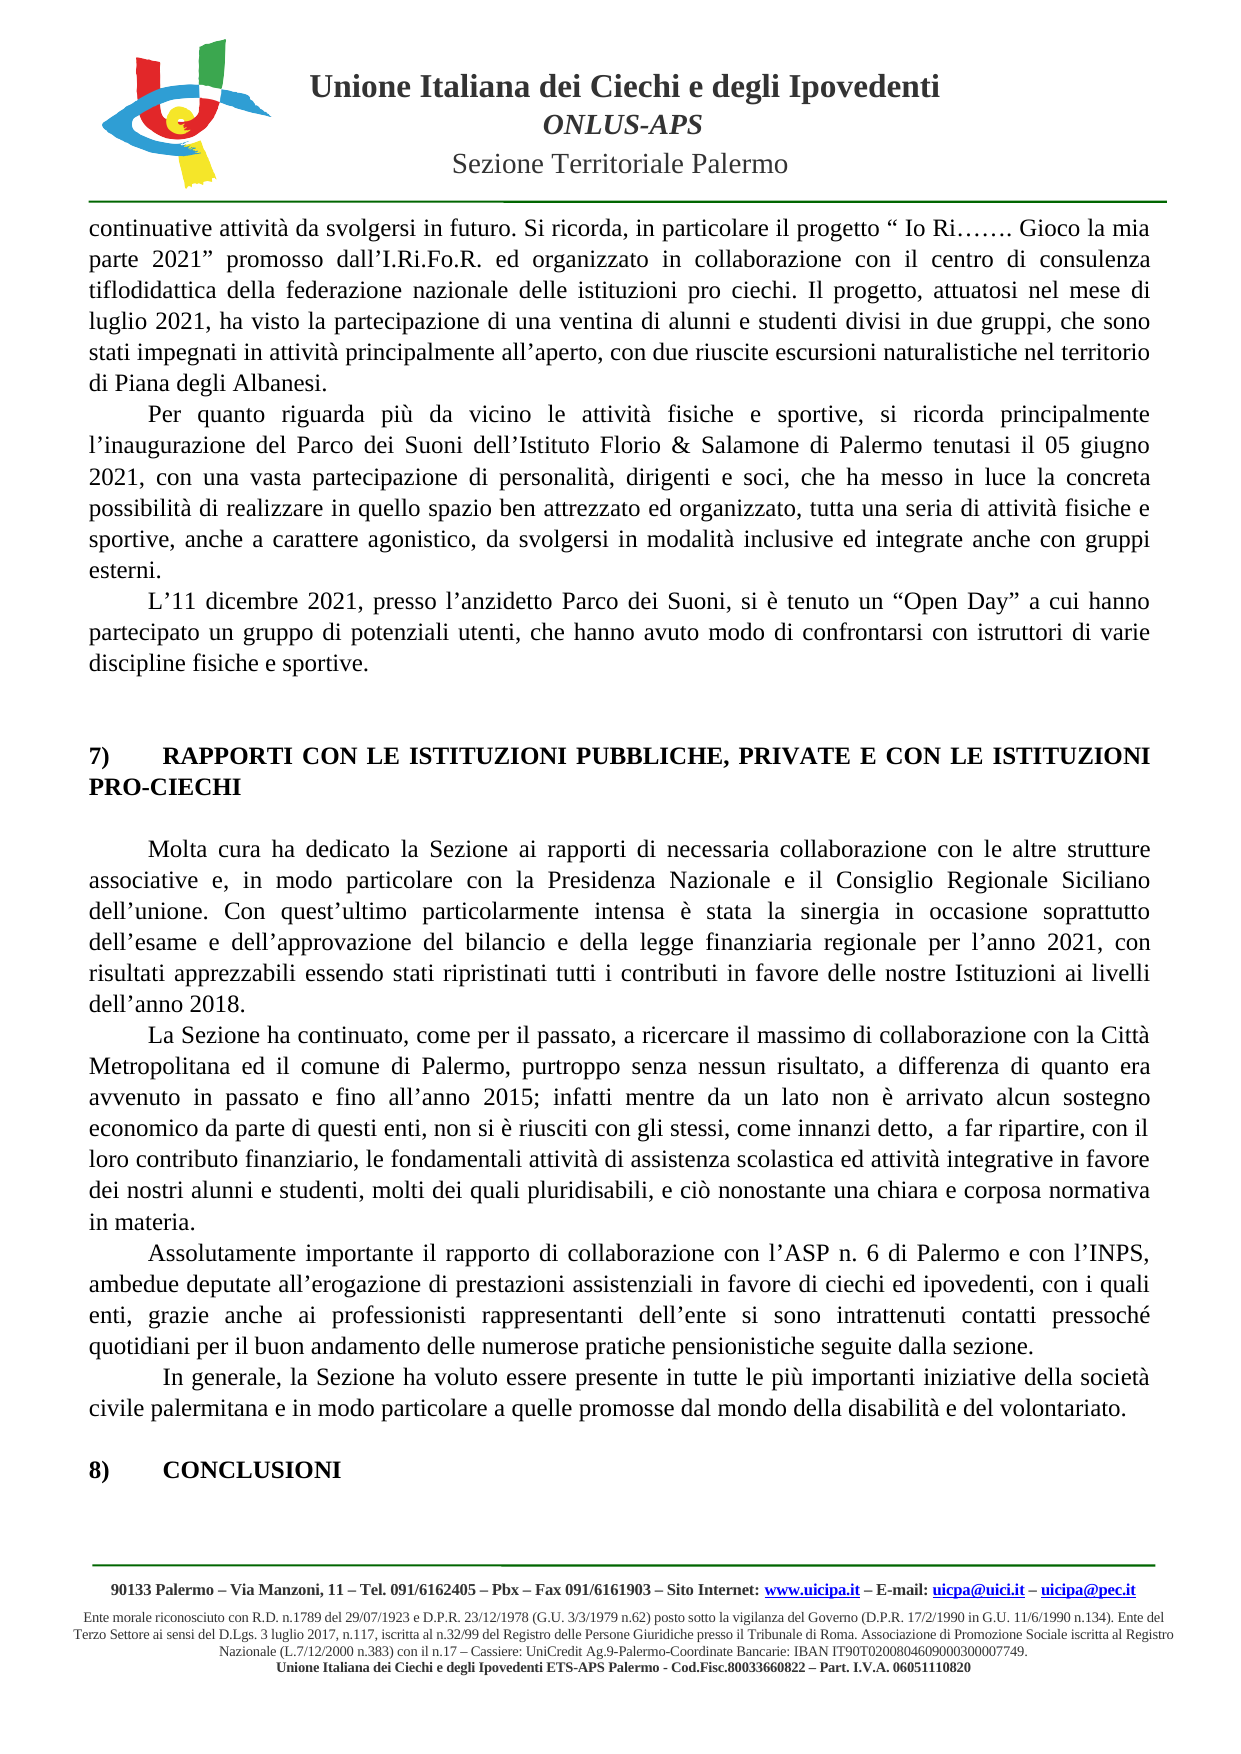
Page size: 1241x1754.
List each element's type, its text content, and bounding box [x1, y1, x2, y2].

list CONCLUSIONI [89, 1455, 1152, 1484]
text Molta cura ha dedicato la Sezione ai rapporti di necessaria collaborazione con le altre strutture associative e, in modo particolare con la Presidenza Nazionale e il Consiglio Regionale Siciliano dell’unione. Con quest’ultimo particolarmente intensa è stata la sinergia in occasione soprattutto dell’esame e dell’approvazione del bilancio e della legge finanziaria regionale per l’anno 2021, con risultati apprezzabili essendo stati ripristinati tutti i contributi in favore delle nostre Istituzioni ai livelli dell’anno 2018. [89, 834, 1152, 1018]
text L’11 dicembre 2021, presso l’anzidetto Parco dei Suoni, si è tenuto un “Open Day” a cui hanno partecipato un gruppo di potenziali utenti, che hanno avuto modo di confrontarsi con istruttori di varie discipline fisiche e sportive. [89, 586, 1152, 677]
text In generale, la Sezione ha voluto essere presente in tutte le più importanti iniziative della società civile palermitana e in modo particolare a quelle promosse dal mondo della disabilità e del volontariato. [89, 1362, 1152, 1422]
text Assolutamente importante il rapporto di collaborazione con l’ASP n. 6 di Palermo e con l’INPS, ambedue deputate all’erogazione di prestazioni assistenziali in favore di ciechi ed ipovedenti, con i quali enti, grazie anche ai professionisti rappresentanti dell’ente si sono intrattenuti contatti pressoché quotidiani per il buon andamento delle numerose pratiche pensionistiche seguite dalla sezione. [89, 1238, 1152, 1359]
picture [68, 33, 318, 210]
list RAPPORTI CON LE ISTITUZIONI PUBBLICHE, PRIVATE E CON LE ISTITUZIONI PRO-CIECHI [89, 741, 1152, 801]
text Per quanto riguarda più da vicino le attività fisiche e sportive, si ricorda principalmente l’inaugurazione del Parco dei Suoni dell’Istituto Florio & Salamone di Palermo tenutasi il 05 giugno 2021, con una vasta partecipazione di personalità, dirigenti e soci, che ha messo in luce la concreta possibilità di realizzare in quello spazio ben attrezzato ed organizzato, tutta una seria di attività fisiche e sportive, anche a carattere agonistico, da svolgersi in modalità inclusive ed integrate anche con gruppi esterni. [89, 399, 1152, 583]
text La Sezione ha continuato, come per il passato, a ricercare il massimo di collaborazione con la Città Metropolitana ed il comune di Palermo, purtroppo senza nessun risultato, a differenza di quanto era avvenuto in passato e fino all’anno 2015; infatti mentre da un lato non è arrivato alcun sostegno economico da parte di questi enti, non si è riusciti con gli stessi, come innanzi detto, a far ripartire, con il loro contributo finanziario, le fondamentali attività di assistenza scolastica ed attività integrative in favore dei nostri alunni e studenti, molti dei quali pluridisabili, e ciò nonostante una chiara e corposa normativa in materia. [89, 1020, 1152, 1235]
